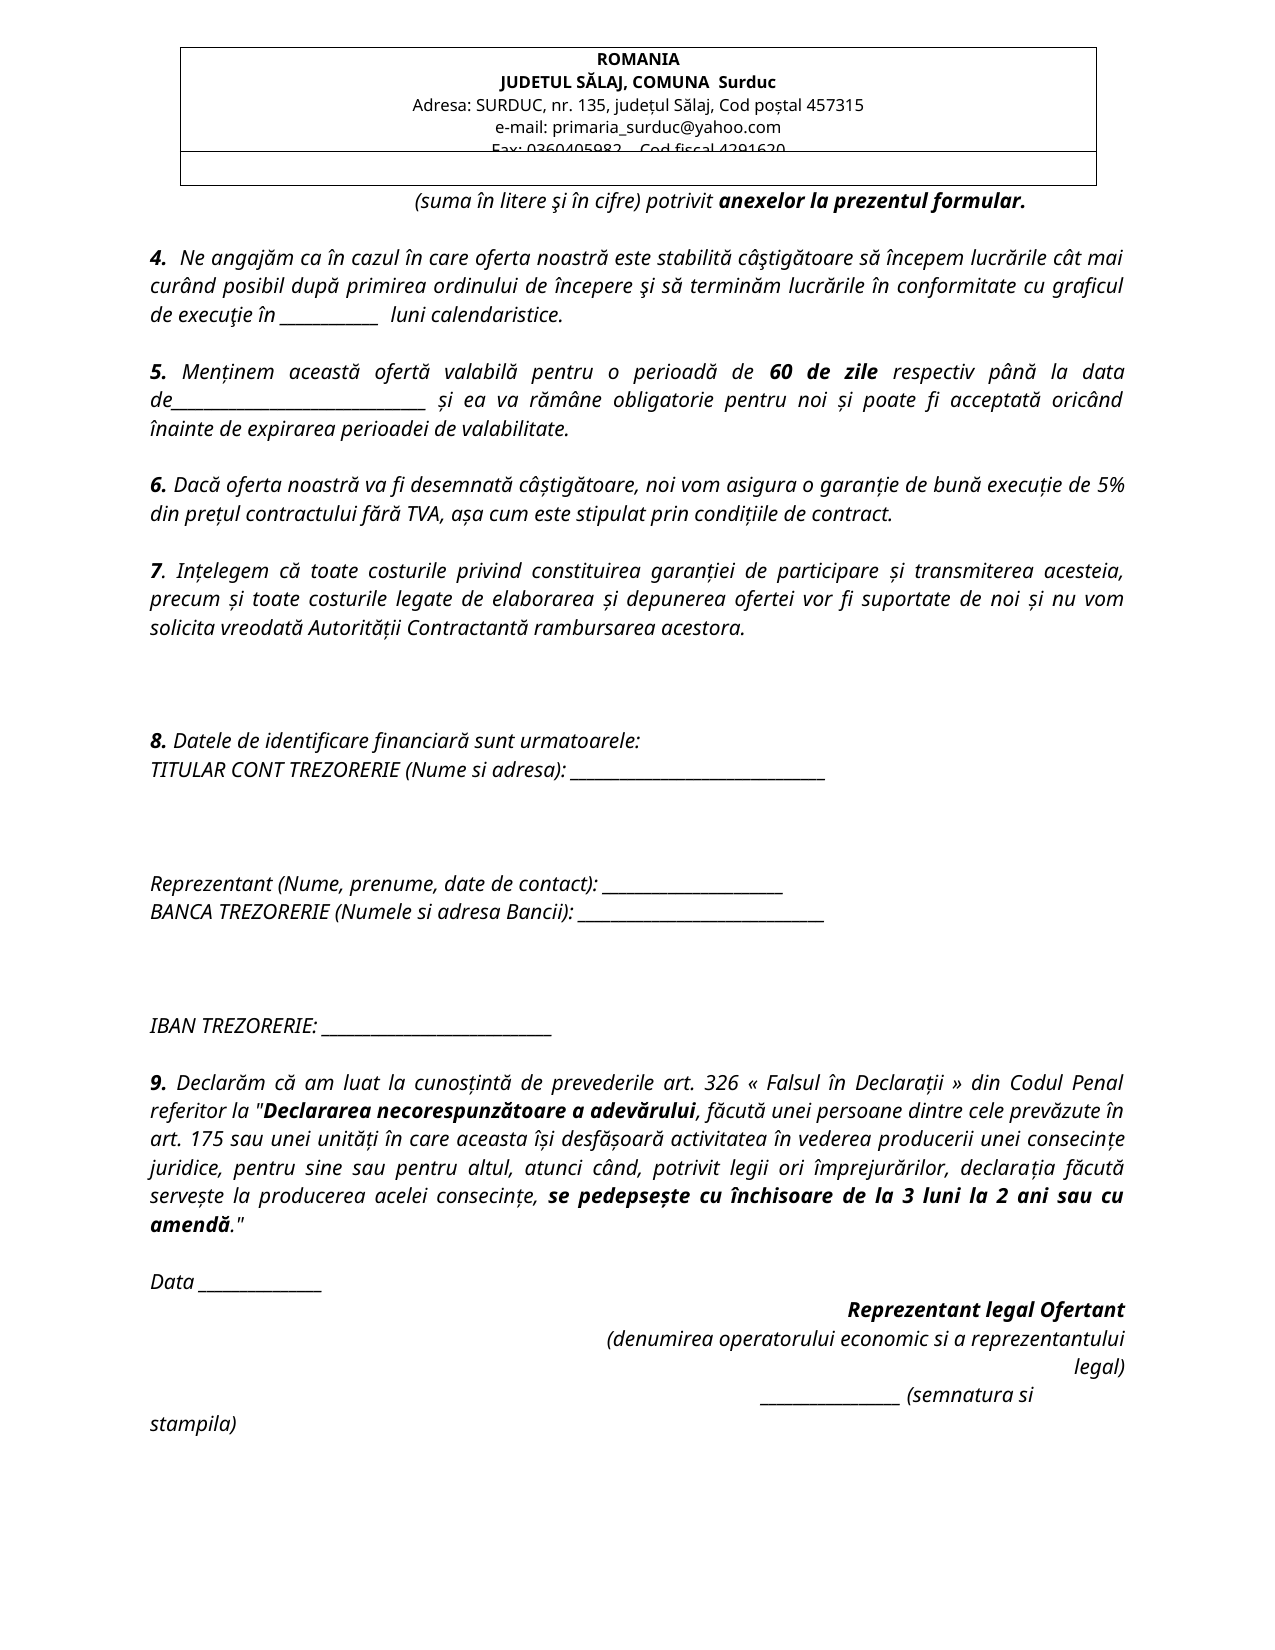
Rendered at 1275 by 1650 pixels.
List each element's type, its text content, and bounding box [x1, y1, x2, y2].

text Reprezentant legal Ofertant [150, 1295, 1125, 1324]
text Reprezentant (Nume, prenume, date de contact): ______________________ [150, 869, 1125, 897]
text (denumirea operatorului economic si a reprezentantului legal) [150, 1324, 1125, 1381]
text (suma în litere şi în cifre) potrivit anexelor la prezentul formular. [150, 150, 1125, 214]
text 5. Menținem această ofertă valabilă pentru o perioadă de 60 de zile respectiv până la data de_______________________________ şi ea va rămâne obligatorie pentru noi şi poate fi acceptată oricând înainte de expirarea perioadei de valabilitate. [150, 357, 1125, 442]
list 4. Ne angajăm ca în cazul în care oferta noastră este stabilită câştigătoare să începem lucrările cât mai curând posibil după primirea ordinului de începere şi să terminăm lucrările în conformitate cu graficul de execuţie în ____________ luni calendaristice. [150, 243, 1125, 328]
text IBAN TREZORERIE: ____________________________ [150, 1011, 1125, 1039]
text 9. Declarăm că am luat la cunosțintă de prevederile art. 326 « Falsul în Declarații » din Codul Penal referitor la "Declararea necorespunzătoare a adevărului, făcută unei persoane dintre cele prevăzute în art. 175 sau unei unităţi în care aceasta îşi desfăşoară activitatea în vederea producerii unei consecinţe juridice, pentru sine sau pentru altul, atunci când, potrivit legii ori împrejurărilor, declaraţia făcută serveşte la producerea acelei consecinţe, se pedepseşte cu închisoare de la 3 luni la 2 ani sau cu amendă." [150, 1068, 1125, 1238]
text _________________ (semnatura si stampila) [150, 1381, 1125, 1437]
text BANCA TREZORERIE (Numele si adresa Bancii): ______________________________ [150, 897, 1125, 926]
text 7. Ințelegem că toate costurile privind constituirea garanției de participare și transmiterea acesteia, precum și toate costurile legate de elaborarea și depunerea ofertei vor fi suportate de noi și nu vom solicita vreodată Autorității Contractantă rambursarea acestora. [150, 556, 1125, 641]
text Data _______________ [150, 1267, 1125, 1295]
text 8. Datele de identificare financiară sunt urmatoarele: [150, 726, 1125, 755]
text TITULAR CONT TREZORERIE (Nume si adresa): _______________________________ [150, 755, 1125, 783]
text 6. Dacă oferta noastră va fi desemnată câștigătoare, noi vom asigura o garanţie de bună execuţie de 5% din prețul contractului fără TVA, aşa cum este stipulat prin condițiile de contract. [150, 471, 1125, 527]
